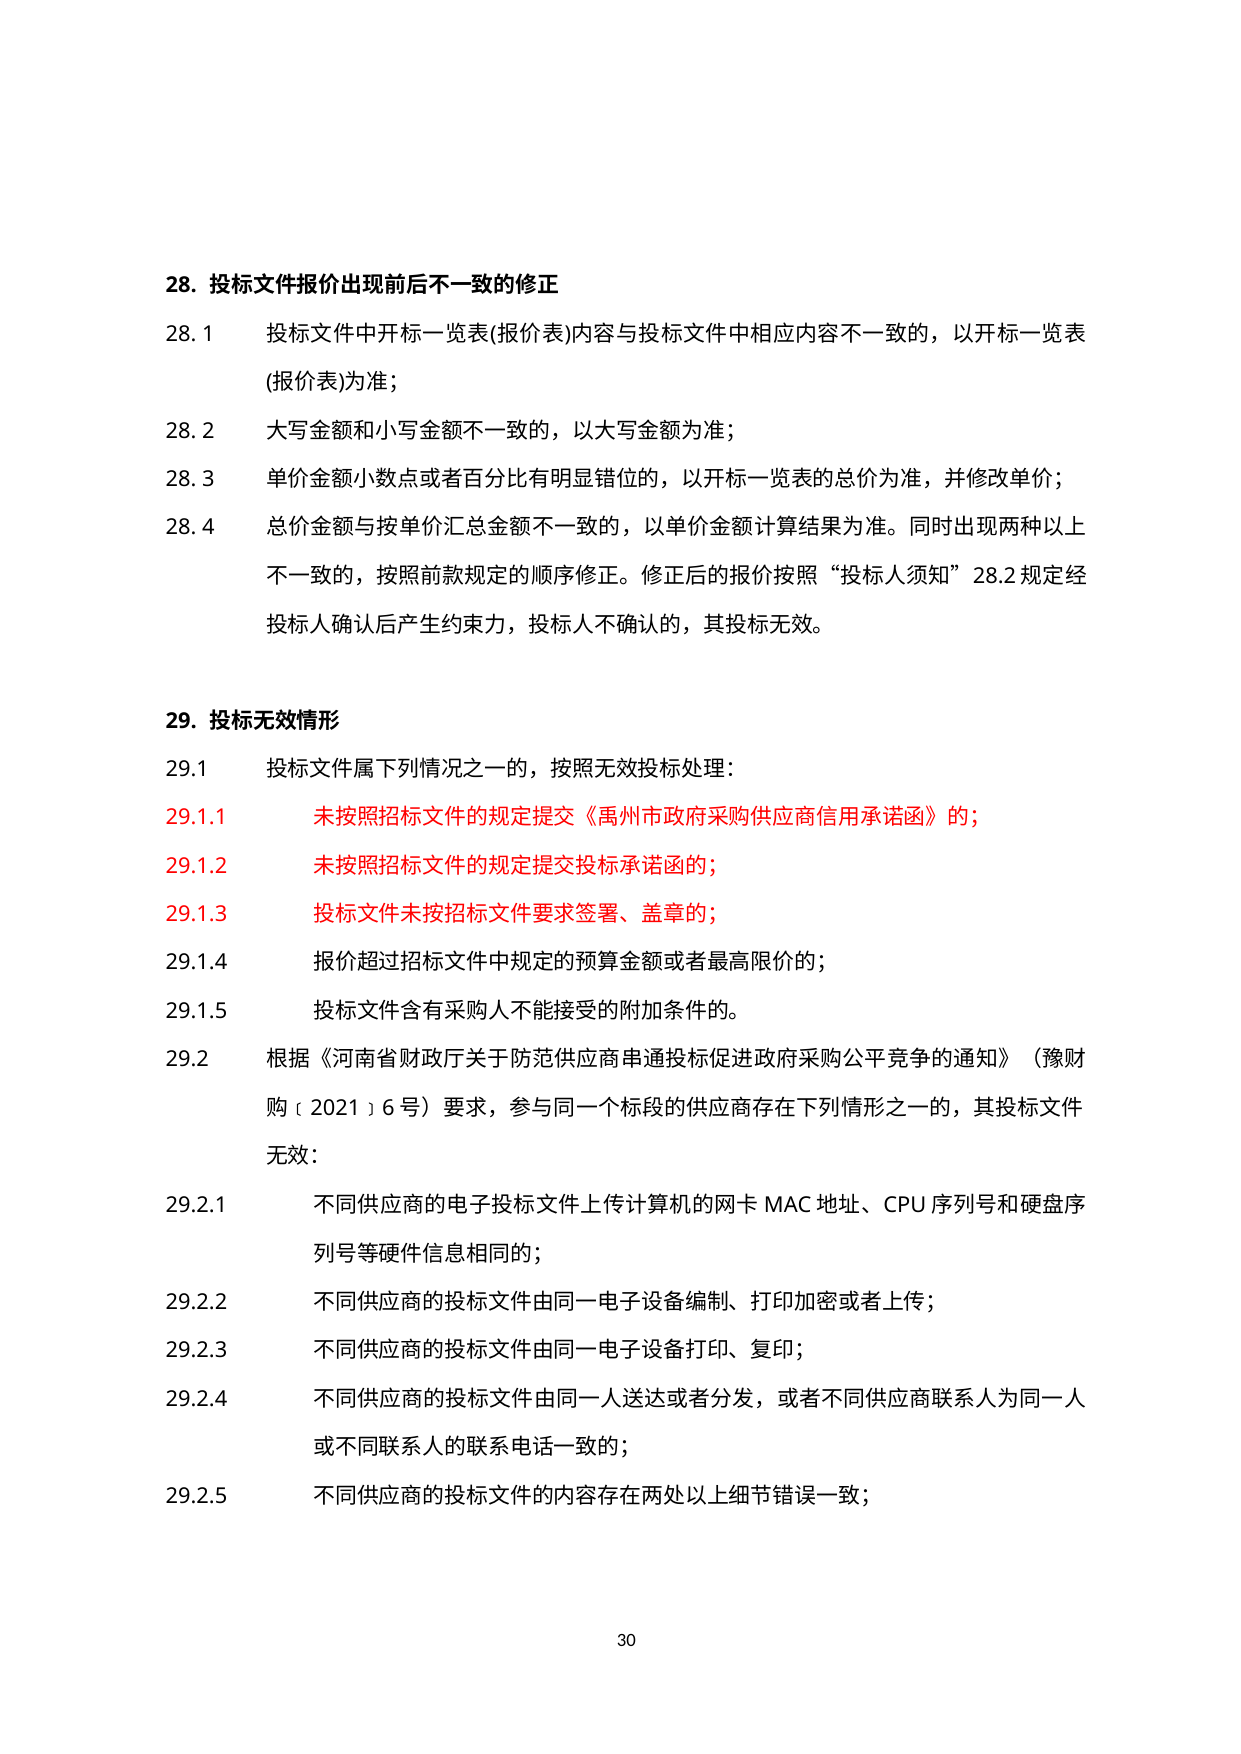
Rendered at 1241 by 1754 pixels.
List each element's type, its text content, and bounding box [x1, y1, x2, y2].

list 投标文件未按招标文件要求签署、盖章的； [165, 896, 1087, 928]
list 投标文件中开标一览表(报价表)内容与投标文件中相应内容不一致的，以开标一览表(报价表)为准； [165, 315, 1087, 397]
list 投标文件含有采购人不能接受的附加条件的。 [165, 992, 1087, 1025]
list 投标无效情形 [165, 702, 1087, 735]
list 不同供应商的投标文件的内容存在两处以上细节错误一致； [165, 1477, 1087, 1510]
list 报价超过招标文件中规定的预算金额或者最高限价的； [165, 944, 1087, 976]
list 不同供应商的投标文件由同一人送达或者分发，或者不同供应商联系人为同一人或不同联系人的联系电话一致的； [165, 1380, 1087, 1461]
list 投标文件属下列情况之一的，按照无效投标处理： [165, 751, 1087, 783]
list 不同供应商的电子投标文件上传计算机的网卡MAC地址、CPU序列号和硬盘序列号等硬件信息相同的； [165, 1186, 1087, 1268]
list 总价金额与按单价汇总金额不一致的，以单价金额计算结果为准。同时出现两种以上不一致的，按照前款规定的顺序修正。修正后的报价按照“投标人须知”28.2规定经投标人确认后产生约束力，投标人不确认的，其投标无效。 [165, 509, 1087, 639]
list 根据《河南省财政厅关于防范供应商串通投标促进政府采购公平竞争的通知》（豫财购﹝2021﹞6号）要求，参与同一个标段的供应商存在下列情形之一的，其投标文件无效： [165, 1041, 1087, 1171]
list 未按照招标文件的规定提交《禹州市政府采购供应商信用承诺函》的； [165, 799, 1087, 831]
list 投标文件报价出现前后不一致的修正 [165, 267, 1087, 299]
list 未按照招标文件的规定提交投标承诺函的； [165, 847, 1087, 880]
list 不同供应商的投标文件由同一电子设备打印、复印； [165, 1332, 1087, 1364]
list 不同供应商的投标文件由同一电子设备编制、打印加密或者上传； [165, 1283, 1087, 1316]
list 大写金额和小写金额不一致的，以大写金额为准； [165, 412, 1087, 445]
list 单价金额小数点或者百分比有明显错位的，以开标一览表的总价为准，并修改单价； [165, 461, 1087, 493]
